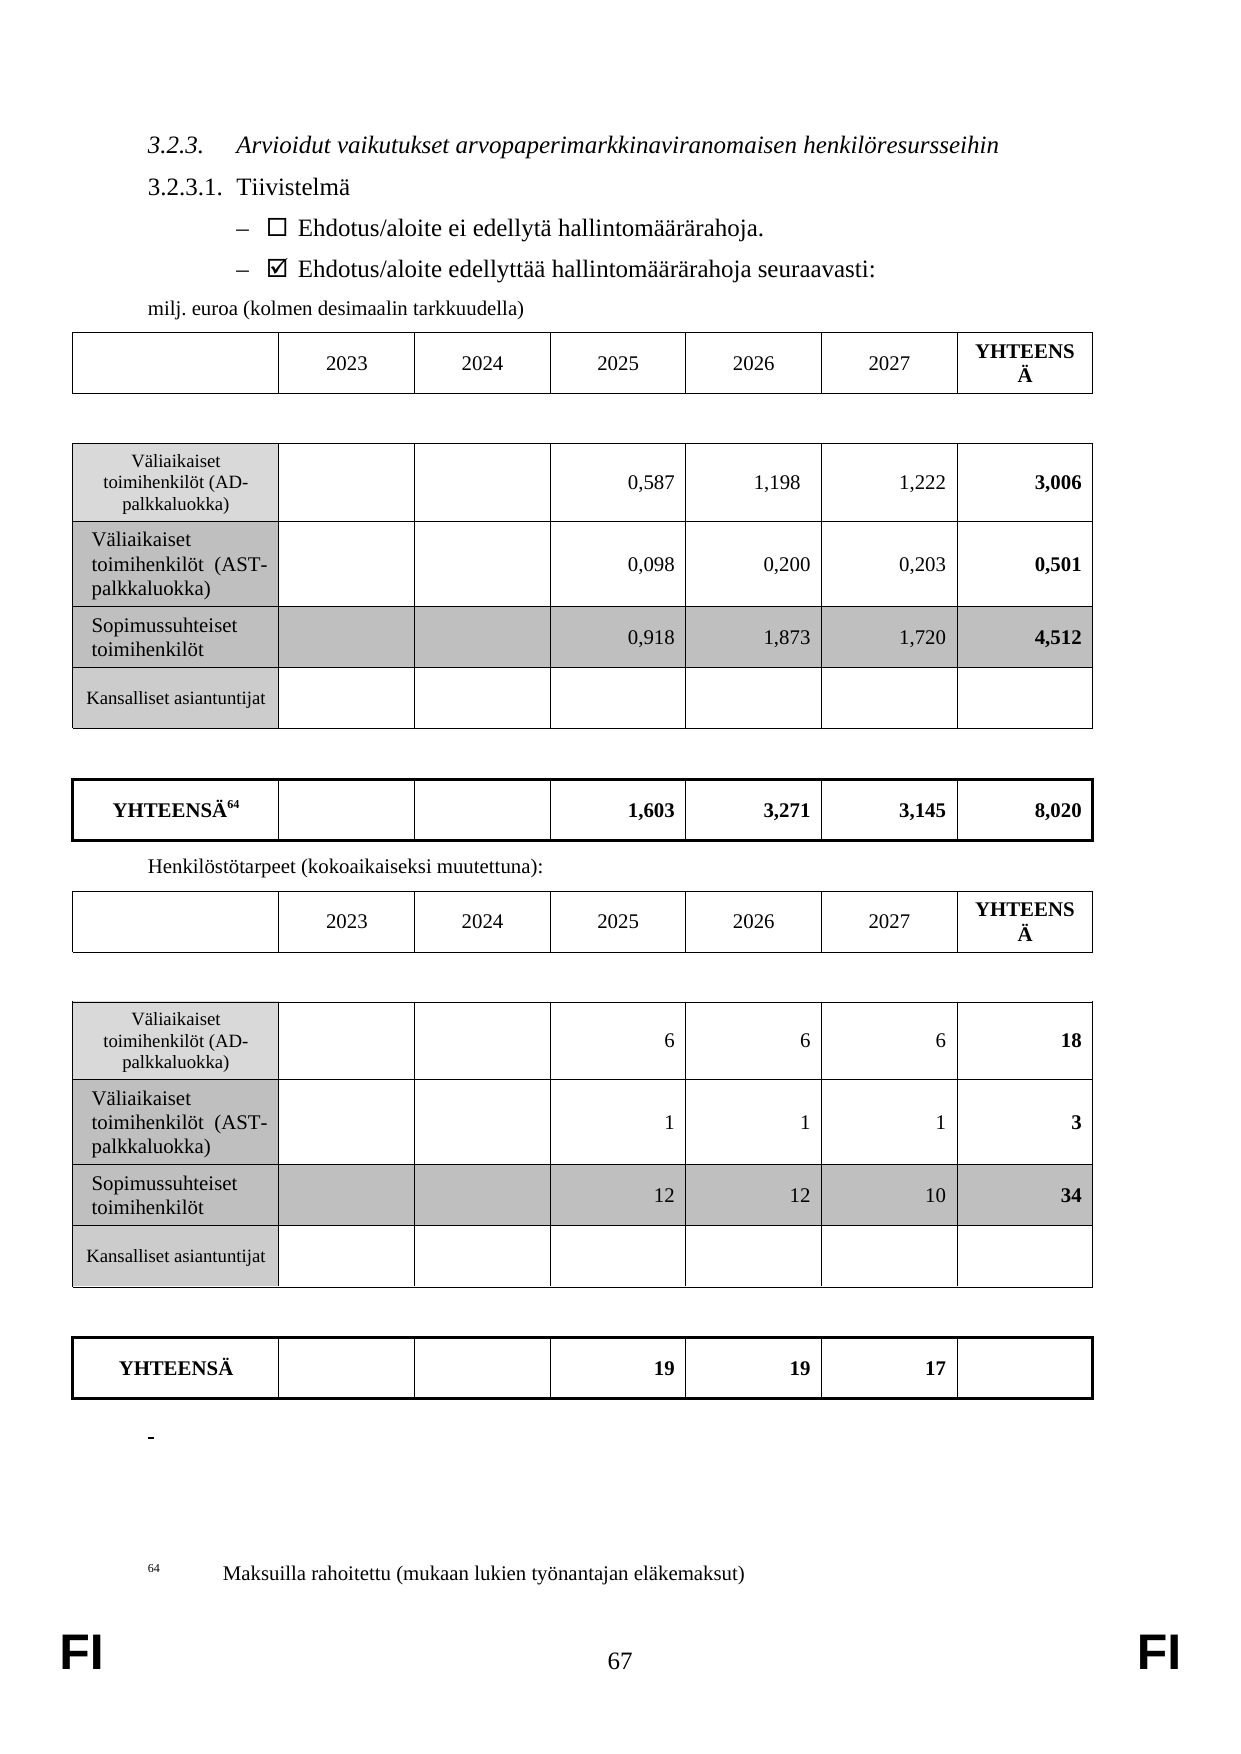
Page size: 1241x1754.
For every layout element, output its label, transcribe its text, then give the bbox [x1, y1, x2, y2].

table_cell 1 [822, 1080, 957, 1164]
table_header YHTEENSÄ [958, 892, 1092, 952]
table_header Väliaikaiset toimihenkilöt (AD-palkkaluokka) [73, 444, 278, 521]
table_header 2024 [415, 333, 550, 393]
table_cell 1 [686, 1080, 821, 1164]
table_cell Sopimussuhteiset toimihenkilöt [73, 1165, 278, 1225]
table_header 3,145 [822, 781, 957, 838]
text milj. euroa (kolmen desimaalin tarkkuudella) [148, 296, 1093, 320]
table_cell [822, 668, 957, 728]
table_header YHTEENSÄ [74, 1339, 278, 1397]
table_cell 12 [686, 1165, 821, 1225]
table_header [279, 1003, 414, 1079]
text Henkilöstötarpeet (kokoaikaiseksi muutettuna): [148, 854, 1093, 878]
table_cell [415, 607, 550, 667]
table_header [415, 1339, 550, 1397]
table_cell [279, 1226, 414, 1286]
table_cell Väliaikaiset toimihenkilöt (AST-palkkaluokka) [73, 1080, 278, 1164]
table_header 3,271 [686, 781, 821, 838]
table_cell [551, 1226, 685, 1286]
table_cell 10 [822, 1165, 957, 1225]
table_header 2025 [551, 892, 685, 952]
table_cell [415, 1080, 550, 1164]
table_cell [822, 1226, 957, 1286]
table_cell Kansalliset asiantuntijat [73, 668, 278, 728]
table_cell Väliaikaiset toimihenkilöt (AST-palkkaluokka) [73, 522, 278, 606]
table_header [279, 444, 414, 521]
table_cell [958, 1226, 1092, 1286]
table_cell 1,720 [822, 607, 957, 667]
table_cell 4,512 [958, 607, 1092, 667]
table_header 8,020 [958, 781, 1091, 838]
table_cell 34 [958, 1165, 1092, 1225]
table_header [958, 1339, 1091, 1397]
table_cell [686, 668, 821, 728]
table_header 2025 [551, 333, 685, 393]
table_header 1,222 [822, 444, 957, 521]
table_header 2027 [822, 333, 957, 393]
table_cell [551, 668, 685, 728]
table_header 6 [822, 1003, 957, 1079]
table_header 18 [958, 1003, 1092, 1079]
table_cell [415, 1226, 550, 1286]
table_header 6 [686, 1003, 821, 1079]
table_cell Kansalliset asiantuntijat [73, 1226, 278, 1286]
table_cell 3 [958, 1080, 1092, 1164]
table_header 0,587 [551, 444, 685, 521]
table_cell 0,203 [822, 522, 957, 606]
table_header 19 [551, 1339, 685, 1397]
table_cell 0,501 [958, 522, 1092, 606]
table_cell [279, 522, 414, 606]
table_cell [415, 668, 550, 728]
table_header 17 [822, 1339, 957, 1397]
table_header YHTEENSÄ [958, 333, 1092, 393]
table_header YHTEENSÄ [74, 781, 278, 838]
table_header 3,006 [958, 444, 1092, 521]
table_cell [415, 522, 550, 606]
table_header 2024 [415, 892, 550, 952]
list Ehdotus/aloite ei edellytä hallintomäärärahoja. [236, 213, 1093, 242]
table_cell [958, 668, 1092, 728]
table_cell 0,918 [551, 607, 685, 667]
table_header 1,603 [551, 781, 685, 838]
table_cell 1,873 [686, 607, 821, 667]
table_header 19 [686, 1339, 821, 1397]
table_header Väliaikaiset toimihenkilöt (AD-palkkaluokka) [73, 1003, 278, 1079]
table_cell Sopimussuhteiset toimihenkilöt [73, 607, 278, 667]
table_header [279, 1339, 414, 1397]
table_header 6 [551, 1003, 685, 1079]
table_cell [279, 1165, 414, 1225]
subtitle 3.2.3. Arvioidut vaikutukset arvopaperimarkkinaviranomaisen henkilöresursseihin [148, 131, 1093, 159]
table_header 2026 [686, 892, 821, 952]
table_header [415, 1003, 550, 1079]
table_header [73, 892, 278, 952]
table_header [73, 333, 278, 393]
table_cell [279, 668, 414, 728]
table_header 2023 [279, 333, 414, 393]
subtitle 3.2.3.1. Tiivistelmä [148, 172, 1093, 201]
table_cell [415, 1165, 550, 1225]
list Ehdotus/aloite edellyttää hallintomäärärahoja seuraavasti: [236, 254, 1093, 283]
table_header 1,198 [686, 444, 821, 521]
table_header 2026 [686, 333, 821, 393]
table_cell 0,098 [551, 522, 685, 606]
table_header 2027 [822, 892, 957, 952]
table_header 2023 [279, 892, 414, 952]
table_header [415, 444, 550, 521]
table_cell [279, 607, 414, 667]
table_cell 12 [551, 1165, 685, 1225]
table_header [279, 781, 414, 838]
table_cell [279, 1080, 414, 1164]
table_cell 0,200 [686, 522, 821, 606]
table_header [415, 781, 550, 838]
table_cell [686, 1226, 821, 1286]
table_cell 1 [551, 1080, 685, 1164]
